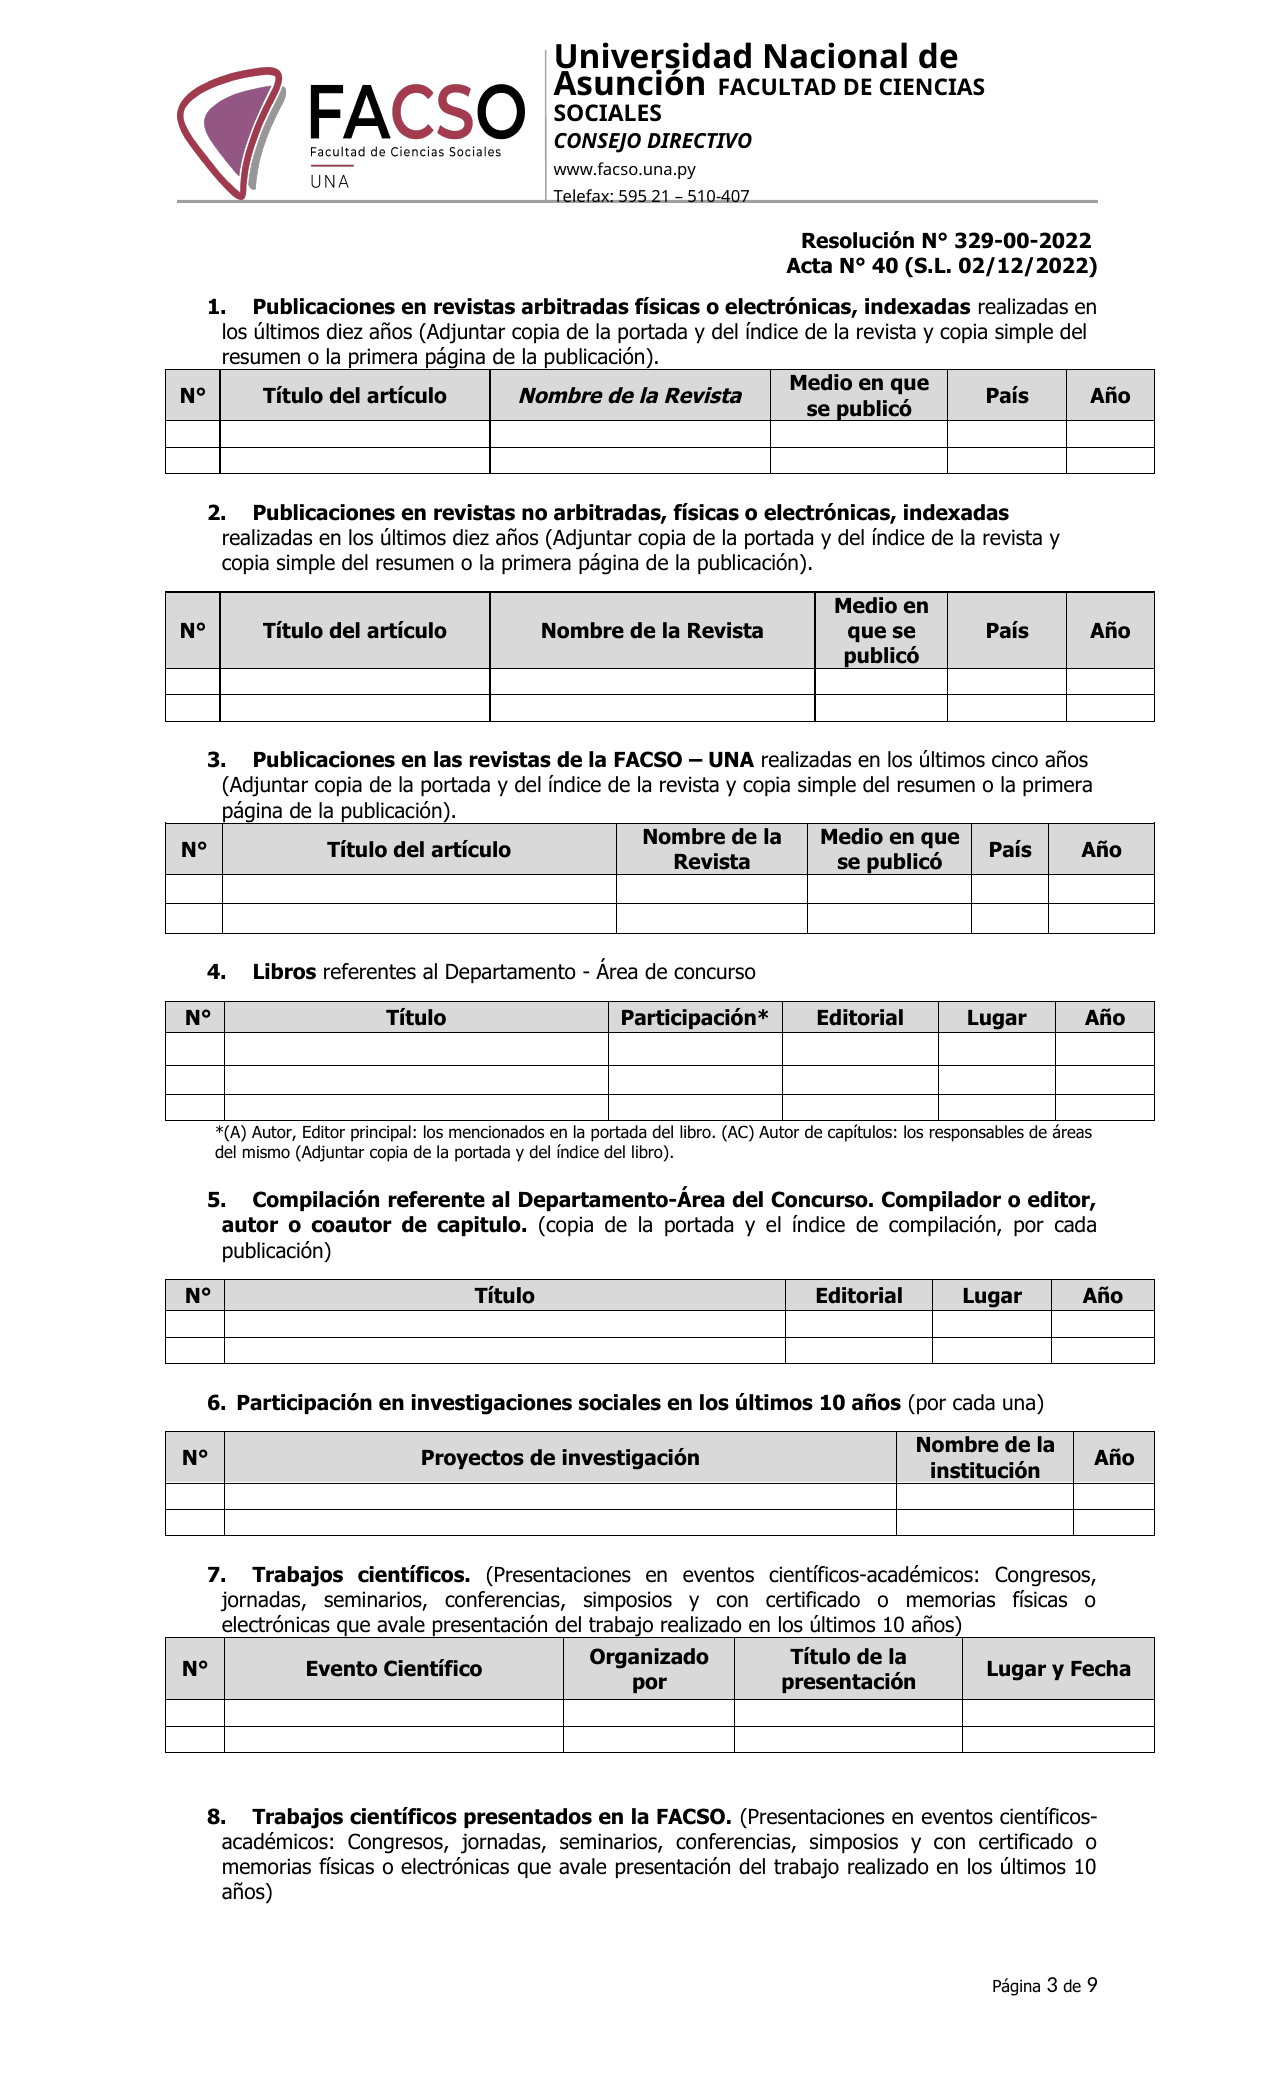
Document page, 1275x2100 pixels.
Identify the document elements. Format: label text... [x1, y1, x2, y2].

table_cell [963, 1727, 1154, 1752]
table_cell [783, 1095, 938, 1120]
table_cell [816, 669, 947, 694]
table_cell [225, 1484, 896, 1509]
table_cell [808, 904, 971, 932]
table_cell [166, 1727, 224, 1752]
table_cell [1067, 421, 1154, 447]
table_header País [972, 824, 1048, 874]
table_cell [491, 448, 770, 473]
list Trabajos científicos presentados en la FACSO. (Presentaciones en eventos científicos-académicos: Congresos, jornadas, seminarios, conferencias, simposios y con certificado o memorias físicas o electrónicas que avale presentación del trabajo realizado en los últimos 10 años) [207, 1803, 1098, 1904]
table_cell [166, 448, 219, 473]
table_cell [948, 695, 1066, 721]
table_cell [1056, 1033, 1154, 1065]
table_cell [166, 1066, 224, 1094]
table_cell [166, 1484, 224, 1509]
table_cell [166, 875, 222, 903]
table_header N° [166, 1280, 224, 1310]
table_cell [225, 1510, 896, 1535]
table_cell [963, 1700, 1154, 1726]
table_cell [972, 875, 1048, 903]
table_header N° [166, 824, 222, 874]
table_cell [1052, 1311, 1154, 1337]
table_header Año [1067, 370, 1154, 420]
table_cell [1067, 695, 1154, 721]
table_cell [1074, 1484, 1154, 1509]
table_header Año [1074, 1432, 1154, 1482]
list Libros referentes al Departamento - Área de concurso [207, 959, 1098, 984]
table_header Título del artículo [221, 593, 489, 668]
table_cell [1049, 875, 1154, 903]
table_cell [735, 1700, 962, 1726]
table_cell [223, 875, 616, 903]
table_cell [771, 421, 947, 447]
table_header Título del artículo [221, 370, 489, 420]
table_header Nombre de la Revista [617, 824, 807, 874]
table_header Evento Científico [225, 1638, 563, 1699]
table_cell [933, 1311, 1051, 1337]
list Participación en investigaciones sociales en los últimos 10 años (por cada una) [207, 1389, 1098, 1414]
table_cell [933, 1338, 1051, 1363]
table_cell [939, 1033, 1055, 1065]
table_cell [564, 1727, 734, 1752]
table_cell [221, 448, 489, 473]
table_cell [1049, 904, 1154, 932]
table_cell [491, 695, 814, 721]
table_header Nombre de la institución [897, 1432, 1073, 1482]
table_header Medio en que se publicó [816, 593, 947, 668]
table_cell [735, 1727, 962, 1752]
table_cell [225, 1700, 563, 1726]
table_cell [166, 1700, 224, 1726]
table_cell [783, 1033, 938, 1065]
table_header Año [1049, 824, 1154, 874]
table_header Año [1056, 1002, 1154, 1032]
table_cell [1074, 1510, 1154, 1535]
picture [177, 67, 525, 199]
table_header Editorial [783, 1002, 938, 1032]
table_cell [617, 875, 807, 903]
table_cell [225, 1338, 785, 1363]
table_cell [166, 1033, 224, 1065]
table_cell [1056, 1066, 1154, 1094]
table_header Organizado por [564, 1638, 734, 1699]
table_cell [609, 1066, 782, 1094]
table_cell [166, 421, 219, 447]
table_cell [166, 1510, 224, 1535]
table_cell [1056, 1095, 1154, 1120]
table_cell [1067, 448, 1154, 473]
table_header N° [166, 1002, 224, 1032]
table_cell [166, 669, 219, 694]
table_header N° [166, 1638, 224, 1699]
table_cell [225, 1727, 563, 1752]
table_cell [166, 1095, 224, 1120]
table_header Editorial [786, 1280, 932, 1310]
table_cell [939, 1095, 1055, 1120]
table_header Nombre de la Revista [491, 593, 814, 668]
table_cell [771, 448, 947, 473]
table_cell [897, 1510, 1073, 1535]
text *(A) Autor, Editor principal: los mencionados en la portada del libro. (AC) Autor de capítulos: los responsables de áreas del mismo (Adjuntar copia de la portada y del índice del libro). [215, 1121, 1098, 1162]
table_header N° [166, 1432, 224, 1482]
table_cell [609, 1095, 782, 1120]
list Trabajos científicos. (Presentaciones en eventos científicos-académicos: Congresos, jornadas, seminarios, conferencias, simposios y con certificado o memorias físicas o electrónicas que avale presentación del trabajo realizado en los últimos 10 años) [207, 1561, 1098, 1637]
table_header Medio en que se publicó [771, 370, 947, 420]
table_header Año [1067, 593, 1154, 668]
table_header Título de la presentación [735, 1638, 962, 1699]
table_header Lugar [939, 1002, 1055, 1032]
table_header Lugar y Fecha [963, 1638, 1154, 1699]
table_cell [491, 669, 814, 694]
table_header Participación* [609, 1002, 782, 1032]
table_cell [166, 904, 222, 932]
table_cell [948, 669, 1066, 694]
table_cell [166, 1311, 224, 1337]
table_header Proyectos de investigación [225, 1432, 896, 1482]
table_header Título del artículo [223, 824, 616, 874]
table_cell [808, 875, 971, 903]
table_cell [225, 1033, 608, 1065]
table_header País [948, 593, 1066, 668]
table_cell [1067, 669, 1154, 694]
table_cell [948, 448, 1066, 473]
table_header Año [1052, 1280, 1154, 1310]
table_cell [783, 1066, 938, 1094]
table_cell [491, 421, 770, 447]
table_header Título [225, 1280, 785, 1310]
table_cell [225, 1066, 608, 1094]
table_cell [225, 1095, 608, 1120]
list Publicaciones en las revistas de la FACSO – UNA realizadas en los últimos cinco años (Adjuntar copia de la portada y del índice de la revista y copia simple del resumen o la primera página de la publicación). [207, 747, 1098, 822]
table_header Título [225, 1002, 608, 1032]
table_cell [221, 421, 489, 447]
table_cell [897, 1484, 1073, 1509]
table_cell [166, 695, 219, 721]
table_header Nombre de la Revista [491, 370, 770, 420]
list Compilación referente al Departamento-Área del Concurso. Compilador o editor, autor o coautor de capitulo. (copia de la portada y el índice de compilación, por cada publicación) [207, 1187, 1098, 1262]
table_header N° [166, 593, 219, 668]
list Publicaciones en revistas arbitradas físicas o electrónicas, indexadas realizadas en los últimos diez años (Adjuntar copia de la portada y del índice de la revista y copia simple del resumen o la primera página de la publicación). [207, 293, 1098, 369]
table_header Lugar [933, 1280, 1051, 1310]
table_cell [948, 421, 1066, 447]
table_cell [786, 1311, 932, 1337]
table_header País [948, 370, 1066, 420]
table_cell [816, 695, 947, 721]
table_cell [166, 1338, 224, 1363]
table_cell [221, 669, 489, 694]
table_cell [939, 1066, 1055, 1094]
table_cell [225, 1311, 785, 1337]
table_cell [617, 904, 807, 932]
table_cell [564, 1700, 734, 1726]
table_cell [609, 1033, 782, 1065]
table_cell [221, 695, 489, 721]
list Publicaciones en revistas no arbitradas, físicas o electrónicas, indexadas realizadas en los últimos diez años (Adjuntar copia de la portada y del índice de la revista y copia simple del resumen o la primera página de la publicación). [207, 499, 1098, 575]
table_cell [972, 904, 1048, 932]
table_cell [786, 1338, 932, 1363]
table_cell [1052, 1338, 1154, 1363]
table_header N° [166, 370, 219, 420]
table_header Medio en que se publicó [808, 824, 971, 874]
table_cell [223, 904, 616, 932]
